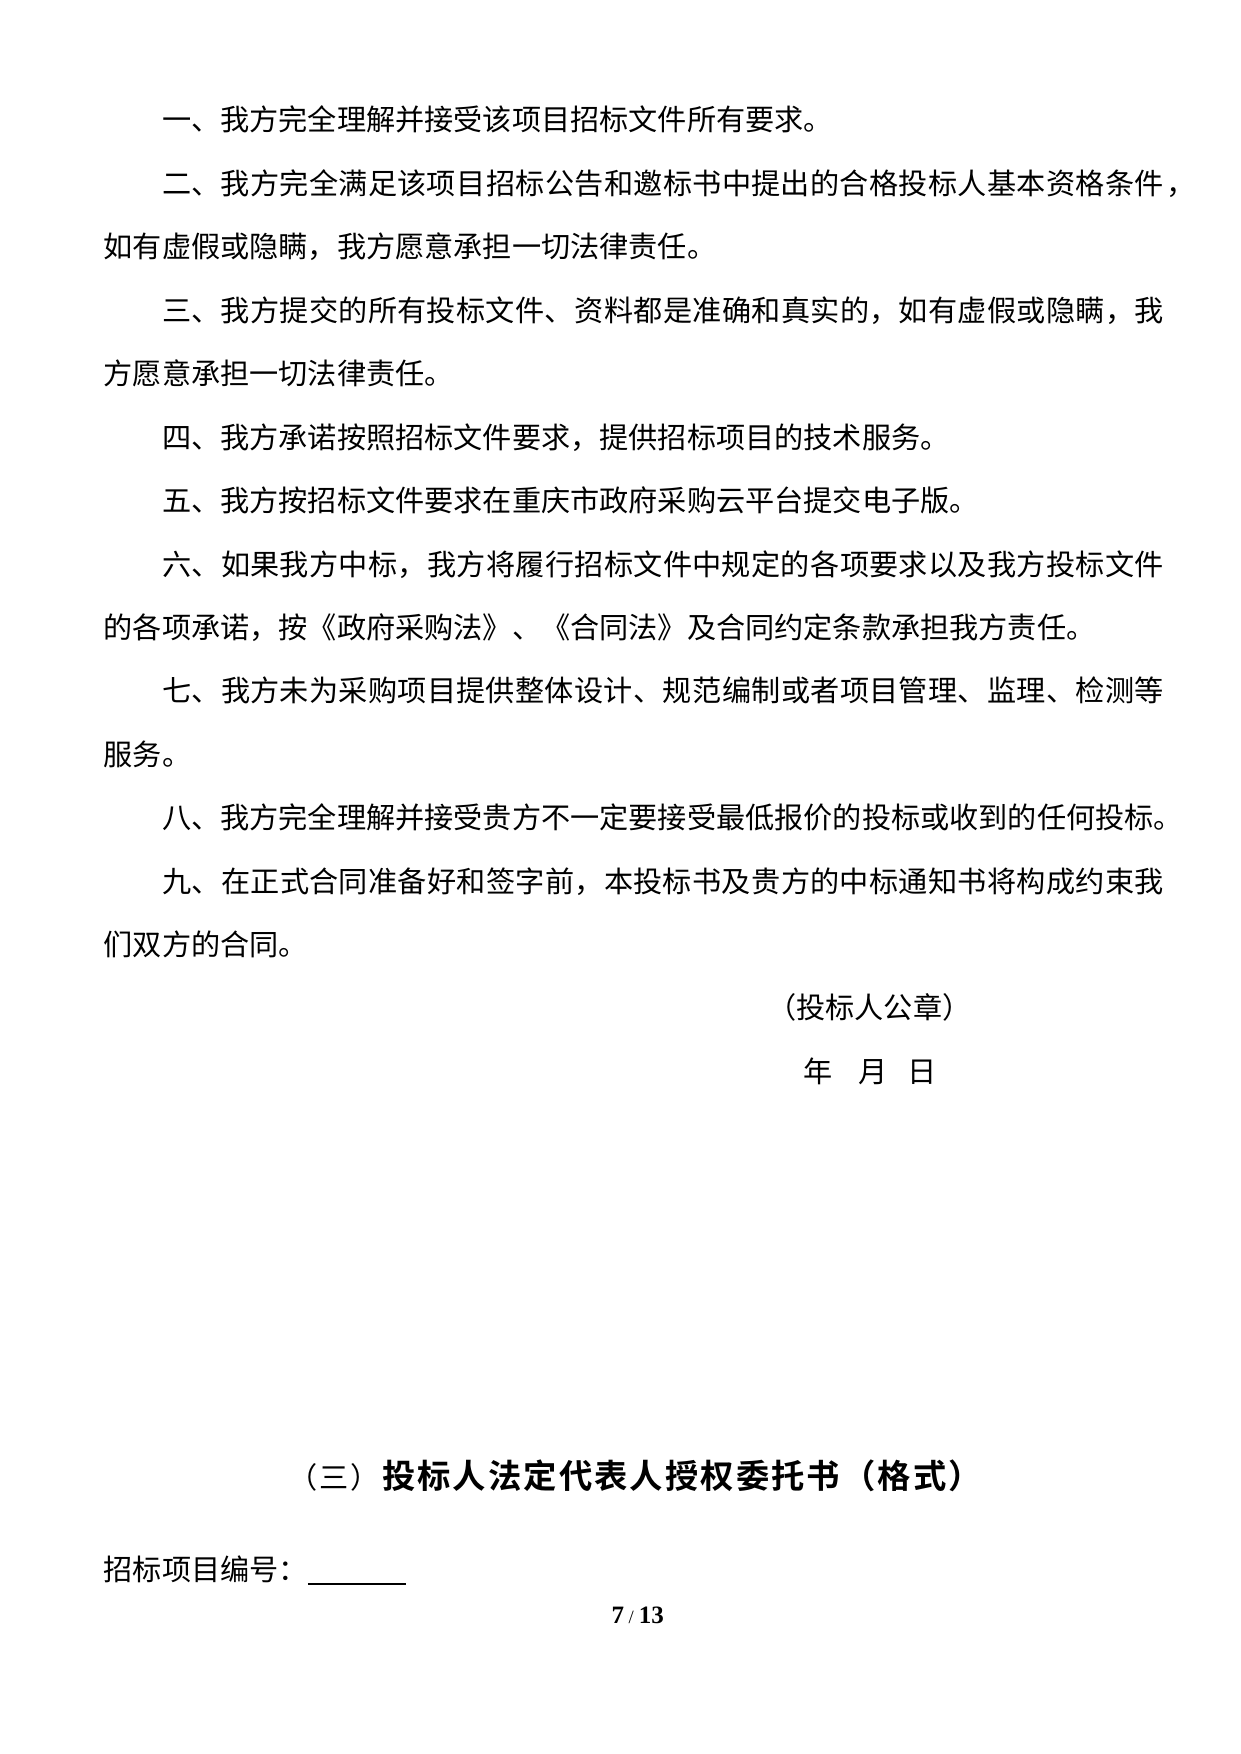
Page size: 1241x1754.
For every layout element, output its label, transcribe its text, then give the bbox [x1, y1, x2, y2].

text 八、我方完全理解并接受贵方不一定要接受最低报价的投标或收到的任何投标。 [103, 795, 1167, 837]
text 五、我方按招标文件要求在重庆市政府采购云平台提交电子版。 [103, 478, 1167, 520]
text 二、我方完全满足该项目招标公告和邀标书中提出的合格投标人基本资格条件，如有虚假或隐瞒，我方愿意承担一切法律责任。 [103, 160, 1167, 266]
text 六、如果我方中标，我方将履行招标文件中规定的各项要求以及我方投标文件的各项承诺，按《政府采购法》、《合同法》及合同约定条款承担我方责任。 [103, 541, 1167, 647]
text 七、我方未为采购项目提供整体设计、规范编制或者项目管理、监理、检测等服务。 [103, 668, 1167, 774]
list 投标人法定代表人授权委托书（格式） [103, 1442, 1167, 1507]
text 三、我方提交的所有投标文件、资料都是准确和真实的，如有虚假或隐瞒，我方愿意承担一切法律责任。 [103, 287, 1167, 393]
text 九、在正式合同准备好和签字前，本投标书及贵方的中标通知书将构成约束我们双方的合同。 [103, 858, 1167, 964]
text （投标人公章） [103, 985, 1167, 1027]
text 四、我方承诺按照招标文件要求，提供招标项目的技术服务。 [103, 414, 1167, 456]
text 招标项目编号： [103, 1547, 1167, 1589]
text 一、我方完全理解并接受该项目招标文件所有要求。 [103, 97, 1167, 139]
text 年 月 日 [103, 1048, 1167, 1091]
